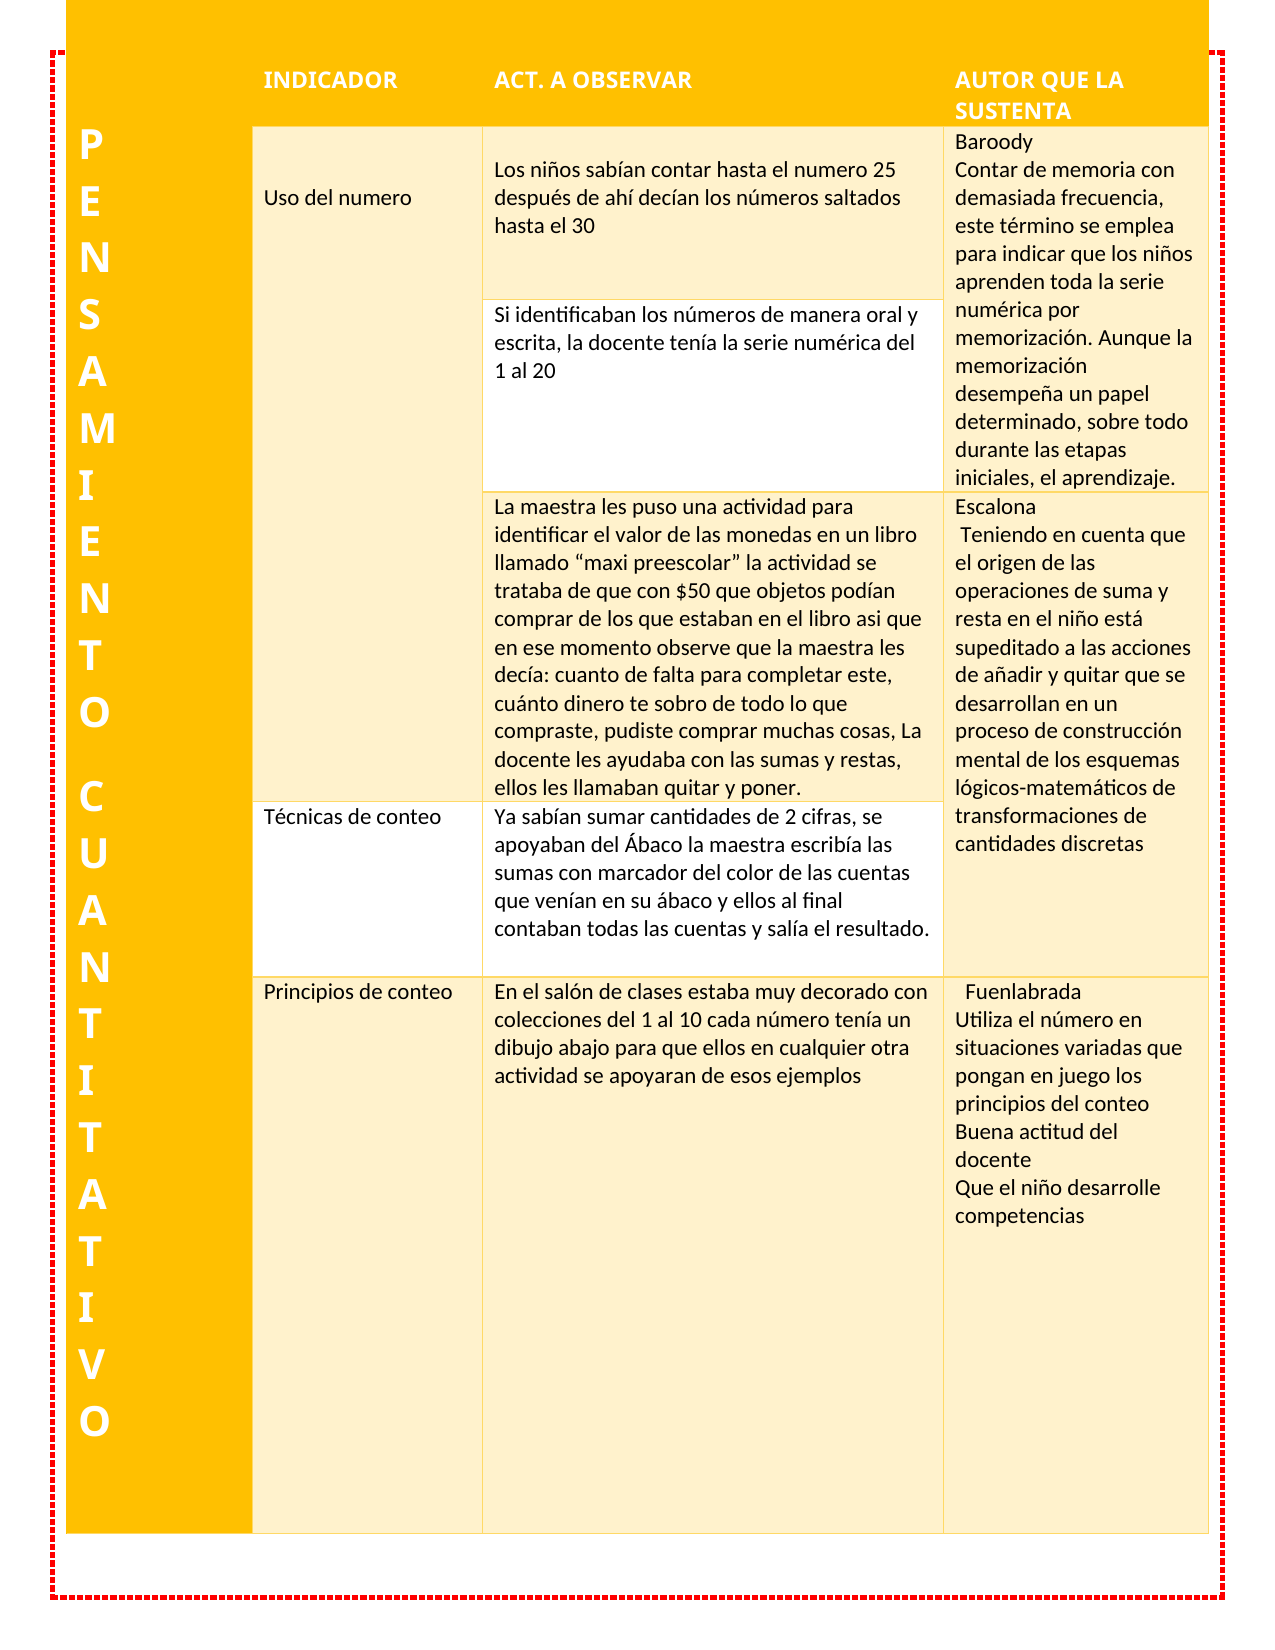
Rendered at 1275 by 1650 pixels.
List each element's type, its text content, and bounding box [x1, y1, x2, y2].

table_header ACT. A OBSERVAR [483, 1, 943, 126]
table_cell Fuenlabrada Utiliza el número en situaciones variadas que pongan en juego los principios del conteo Buena actitud del docente Que el niño desarrolle competencias [944, 978, 1208, 1533]
table_cell Los niños sabían contar hasta el numero 25 después de ahí decían los números saltados hasta el 30 [483, 127, 943, 299]
table_header INDICADOR [253, 1, 482, 126]
table_cell En el salón de clases estaba muy decorado con colecciones del 1 al 10 cada número tenía un dibujo abajo para que ellos en cualquier otra actividad se apoyaran de esos ejemplos [483, 978, 943, 1533]
table_cell Principios de conteo [253, 978, 482, 1533]
table_cell La maestra les puso una actividad para identificar el valor de las monedas en un libro llamado “maxi preescolar” la actividad se trataba de que con $50 que objetos podían comprar de los que estaban en el libro asi que en ese momento observe que la maestra les decía: cuanto de falta para completar este, cuánto dinero te sobro de todo lo que compraste, pudiste comprar muchas cosas, La docente les ayudaba con las sumas y restas, ellos les llamaban quitar y poner. [483, 493, 943, 801]
table_cell Técnicas de conteo [253, 802, 482, 976]
table_cell Si identificaban los números de manera oral y escrita, la docente tenía la serie numérica del 1 al 20 [483, 300, 943, 491]
table_header AUTOR QUE LA SUSTENTA [944, 1, 1208, 126]
table_cell Escalona Teniendo en cuenta que el origen de las operaciones de suma y resta en el niño está supeditado a las acciones de añadir y quitar que se desarrollan en un proceso de construcción mental de los esquemas lógicos-matemáticos de transformaciones de cantidades discretas [944, 493, 1208, 976]
table_header P E N S A M I E N T O C U A N T I T A T I V O [67, 1, 252, 1533]
table_cell Ya sabían sumar cantidades de 2 cifras, se apoyaban del Ábaco la maestra escribía las sumas con marcador del color de las cuentas que venían en su ábaco y ellos al final contaban todas las cuentas y salía el resultado. [483, 802, 943, 976]
table_cell Baroody Contar de memoria con demasiada frecuencia, este término se emplea para indicar que los niños aprenden toda la serie numérica por memorización. Aunque la memorización desempeña un papel determinado, sobre todo durante las etapas iniciales, el aprendizaje. [944, 127, 1208, 491]
table_cell Uso del numero [253, 127, 482, 801]
